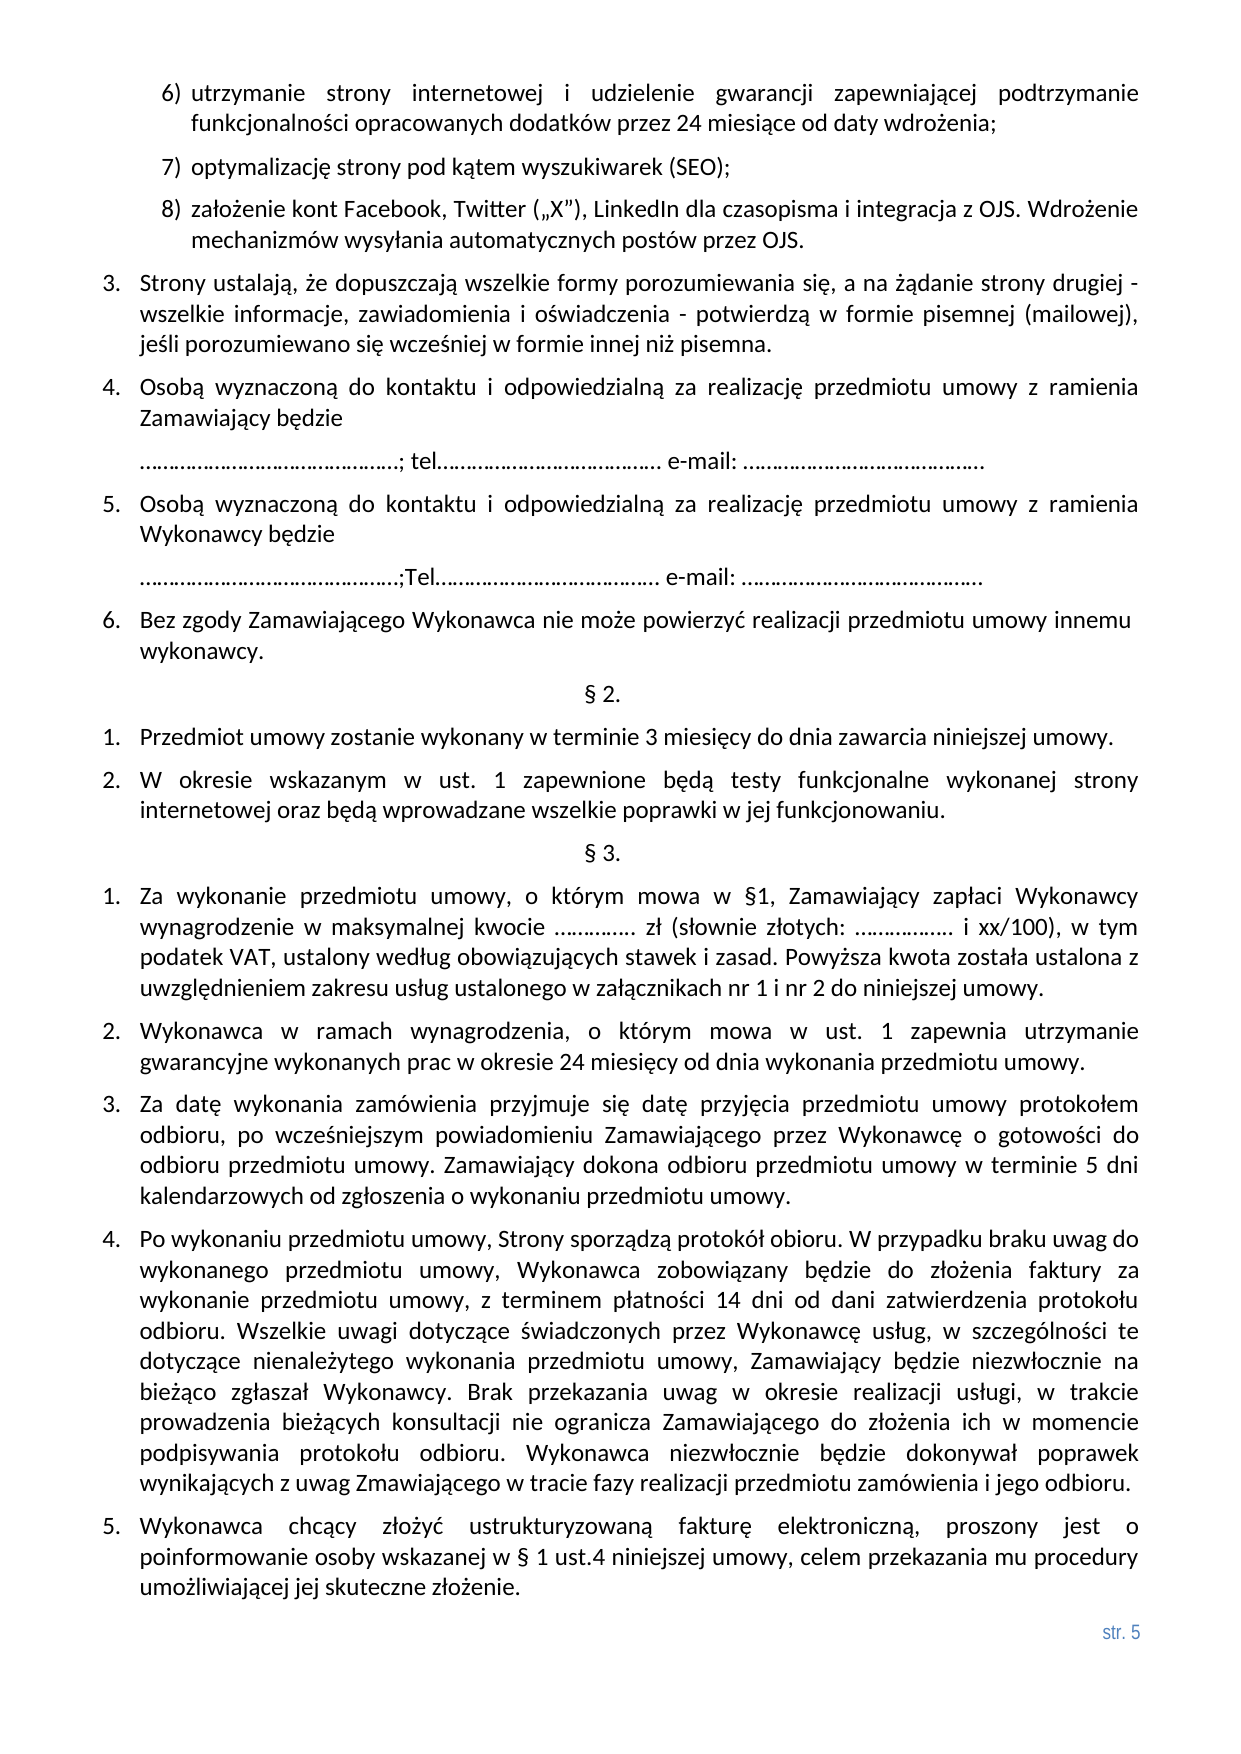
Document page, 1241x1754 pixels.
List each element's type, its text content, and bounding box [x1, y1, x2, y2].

list § 3. [64, 837, 1140, 868]
list § 2. [64, 678, 1140, 708]
list Wykonawca w ramach wynagrodzenia, o którym mowa w ust. 1 zapewnia utrzymanie gwarancyjne wykonanych prac w okresie 24 miesięcy od dnia wykonania przedmiotu umowy. [102, 1015, 1140, 1076]
list Osobą wyznaczoną do kontaktu i odpowiedzialną za realizację przedmiotu umowy z ramienia Wykonawcy będzie [102, 488, 1140, 549]
list Przedmiot umowy zostanie wykonany w terminie 3 miesięcy do dnia zawarcia niniejszej umowy. [102, 721, 1140, 751]
list Po wykonaniu przedmiotu umowy, Strony sporządzą protokół obioru. W przypadku braku uwag do wykonanego przedmiotu umowy, Wykonawca zobowiązany będzie do złożenia faktury za wykonanie przedmiotu umowy, z terminem płatności 14 dni od dani zatwierdzenia protokołu odbioru. Wszelkie uwagi dotyczące świadczonych przez Wykonawcę usług, w szczególności te dotyczące nienależytego wykonania przedmiotu umowy, Zamawiający będzie niezwłocznie na bieżąco zgłaszał Wykonawcy. Brak przekazania uwag w okresie realizacji usługi, w trakcie prowadzenia bieżących konsultacji nie ogranicza Zamawiającego do złożenia ich w momencie podpisywania protokołu odbioru. Wykonawca niezwłocznie będzie dokonywał poprawek wynikających z uwag Zmawiającego w tracie fazy realizacji przedmiotu zamówienia i jego odbioru. [102, 1223, 1140, 1498]
list Bez zgody Zamawiającego Wykonawca nie może powierzyć realizacji przedmiotu umowy innemu wykonawcy. [102, 604, 1133, 665]
list utrzymanie strony internetowej i udzielenie gwarancji zapewniającej podtrzymanie funkcjonalności opracowanych dodatków przez 24 miesiące od daty wdrożenia; [161, 77, 1140, 138]
list optymalizację strony pod kątem wyszukiwarek (SEO); [161, 151, 1140, 181]
list Wykonawca chcący złożyć ustrukturyzowaną fakturę elektroniczną, proszony jest o poinformowanie osoby wskazanej w § 1 ust.4 niniejszej umowy, celem przekazania mu procedury umożliwiającej jej skuteczne złożenie. [102, 1510, 1140, 1602]
list Za datę wykonania zamówienia przyjmuje się datę przyjęcia przedmiotu umowy protokołem odbioru, po wcześniejszym powiadomieniu Zamawiającego przez Wykonawcę o gotowości do odbioru przedmiotu umowy. Zamawiający dokona odbioru przedmiotu umowy w terminie 5 dni kalendarzowych od zgłoszenia o wykonaniu przedmiotu umowy. [102, 1089, 1140, 1211]
text ………………………………………;Tel………………………………… e-mail: …………………………………… [139, 561, 1140, 592]
list Za wykonanie przedmiotu umowy, o którym mowa w §1, Zamawiający zapłaci Wykonawcy wynagrodzenie w maksymalnej kwocie ………….. zł (słownie złotych: …………….. i xx/100), w tym podatek VAT, ustalony według obowiązujących stawek i zasad. Powyższa kwota została ustalona z uwzględnieniem zakresu usług ustalonego w załącznikach nr 1 i nr 2 do niniejszej umowy. [102, 881, 1140, 1003]
list Osobą wyznaczoną do kontaktu i odpowiedzialną za realizację przedmiotu umowy z ramienia Zamawiający będzie [102, 371, 1140, 432]
list założenie kont Facebook, Twitter („X”), LinkedIn dla czasopisma i integracja z OJS. Wdrożenie mechanizmów wysyłania automatycznych postów przez OJS. [161, 194, 1140, 255]
text ………………………………………; tel………………………………… e-mail: …………………………………… [139, 445, 1140, 475]
list Strony ustalają, że dopuszczają wszelkie formy porozumiewania się, a na żądanie strony drugiej - wszelkie informacje, zawiadomienia i oświadczenia - potwierdzą w formie pisemnej (mailowej), jeśli porozumiewano się wcześniej w formie innej niż pisemna. [102, 267, 1140, 359]
list W okresie wskazanym w ust. 1 zapewnione będą testy funkcjonalne wykonanej strony internetowej oraz będą wprowadzane wszelkie poprawki w jej funkcjonowaniu. [102, 764, 1140, 825]
